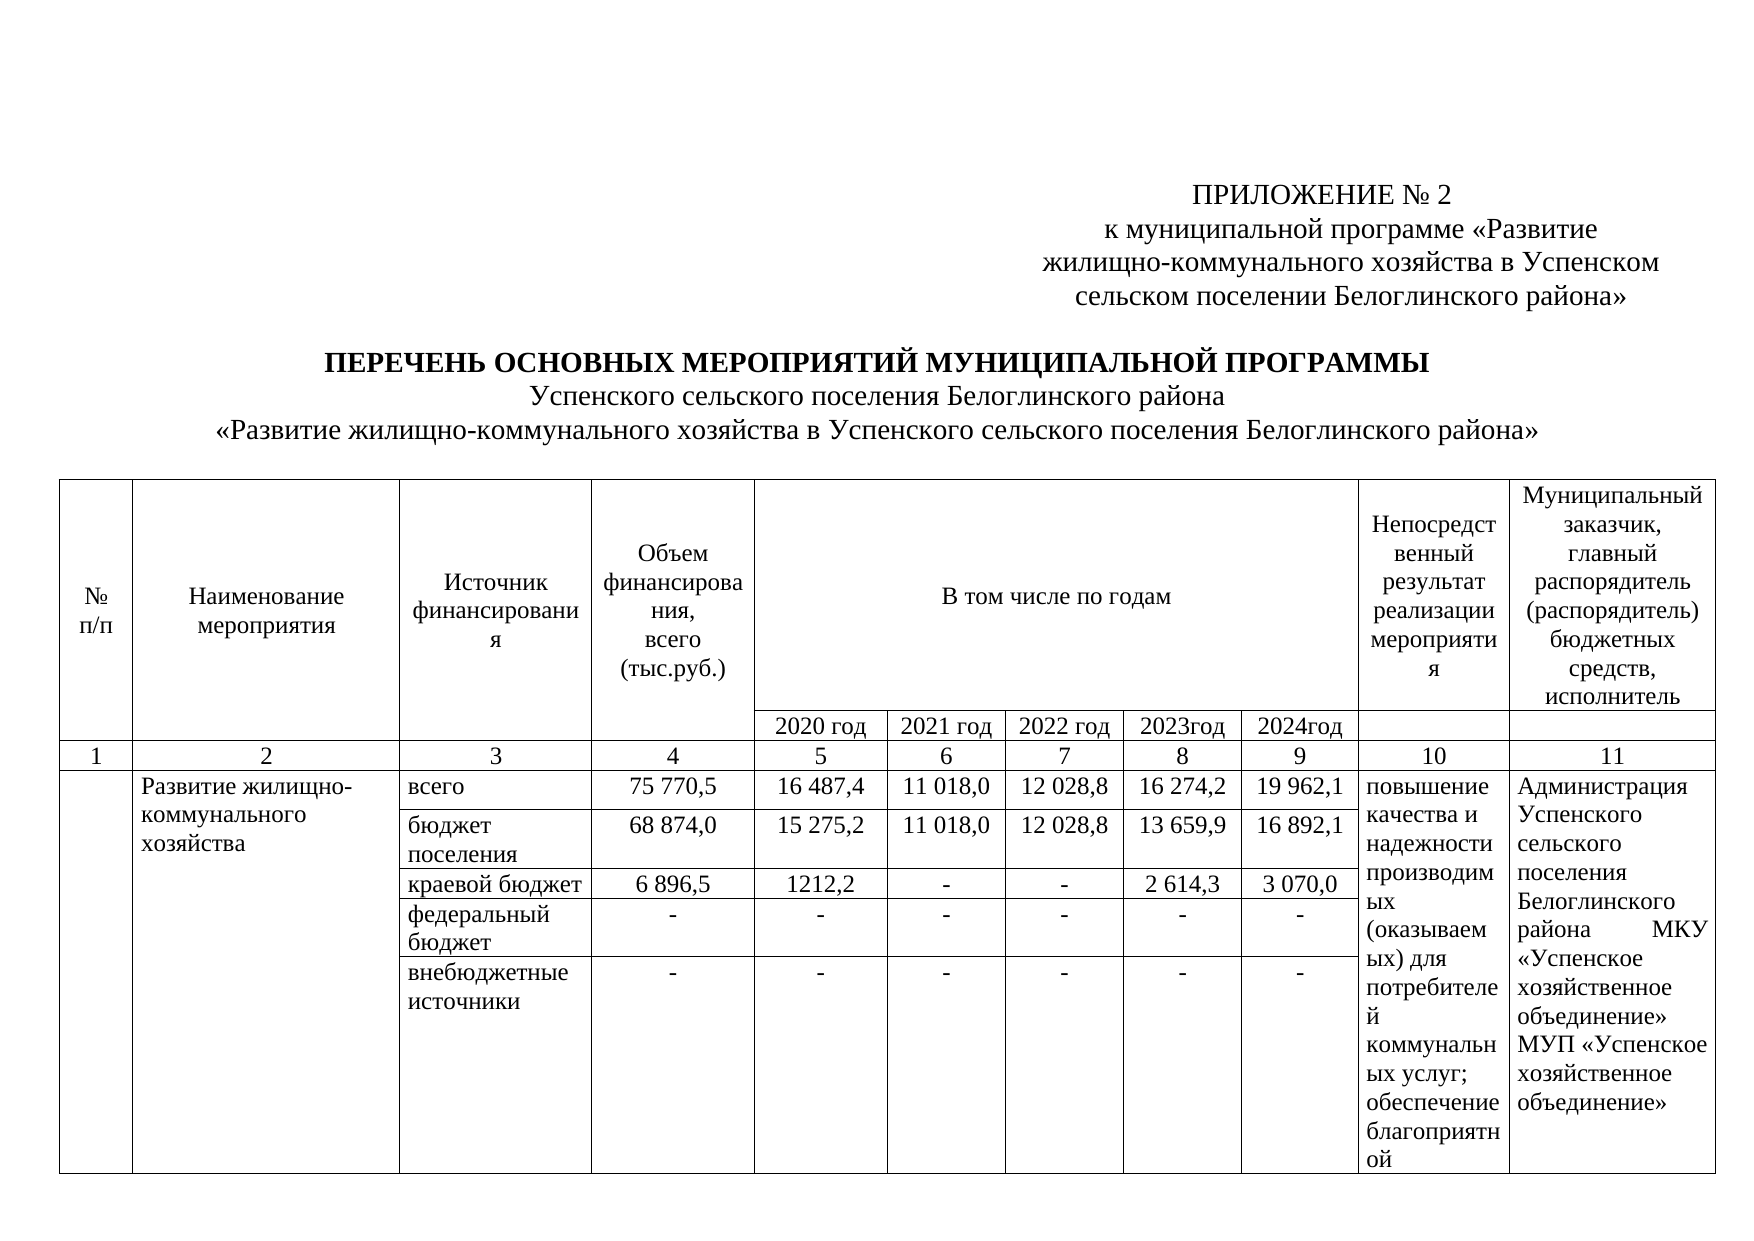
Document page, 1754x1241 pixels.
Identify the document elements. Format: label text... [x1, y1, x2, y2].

table_cell федеральный бюджет [400, 899, 591, 956]
table_cell 8 [1124, 741, 1241, 770]
table_cell 6 896,5 [592, 869, 754, 898]
table_cell - [1124, 957, 1241, 1173]
table_cell всего [400, 771, 591, 809]
table_cell - [1242, 899, 1358, 956]
table_cell 13 659,9 [1124, 810, 1241, 868]
table_header Объем финансирования, всего (тыс.руб.) [592, 480, 754, 740]
text ПЕРЕЧЕНЬ ОСНОВНЫХ МЕРОПРИЯТИЙ МУНИЦИПАЛЬНОЙ ПРОГРАММЫ [59, 345, 1695, 378]
table_cell - [1006, 869, 1123, 898]
table_cell - [888, 957, 1005, 1173]
table_cell повышение качества и надежности производимых (оказываемых) для потребителей коммунальных услуг; обеспечение благоприятной окружающей среды [1359, 771, 1509, 1173]
table_cell - [1124, 899, 1241, 956]
table_header Непосредственный результат реализации мероприятия [1359, 480, 1509, 710]
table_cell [400, 957, 591, 1173]
table_cell 2 [133, 741, 399, 770]
table_cell - [755, 899, 887, 956]
table_cell 1212,2 [755, 869, 887, 898]
table_cell [1510, 711, 1715, 740]
table_cell [1359, 711, 1509, 740]
table_cell 6 [888, 741, 1005, 770]
table_header Наименование мероприятия [133, 480, 399, 740]
table_cell 16 487,4 [755, 771, 887, 809]
table_cell 3 070,0 [1242, 869, 1358, 898]
table_cell 1 [60, 741, 132, 770]
table_cell 10 [1359, 741, 1509, 770]
text к муниципальной программе «Развитие [1007, 211, 1695, 244]
table_cell бюджет поселения [400, 810, 591, 868]
text жилищно-коммунального хозяйства в Успенском сельском поселении Белоглинского района» [1007, 244, 1695, 311]
table_header В том числе по годам [755, 480, 1358, 710]
text «Развитие жилищно-коммунального хозяйства в Успенского сельского поселения Белоглинского района» [59, 412, 1695, 446]
table_cell 12 028,8 [1006, 810, 1123, 868]
table_cell - [888, 899, 1005, 956]
table_cell Развитие жилищно-коммунального хозяйства [133, 771, 399, 1173]
table_cell 15 275,2 [755, 810, 887, 868]
table_cell 2020 год [755, 711, 887, 740]
table_cell 2023год [1124, 711, 1241, 740]
table_cell Администрация Успенского сельского поселения Белоглинского района МКУ «Успенское хозяйственное объединение» МУП «Успенское хозяйственное объединение» [1510, 771, 1715, 1173]
table_cell 9 [1242, 741, 1358, 770]
table_cell 75 770,5 [592, 771, 754, 809]
table_cell 2024год [1242, 711, 1358, 740]
table_cell - [1006, 957, 1123, 1173]
table_header Муниципальный заказчик, главный распорядитель (распорядитель) бюджетных средств, исполнитель [1510, 480, 1715, 710]
table_cell 68 874,0 [592, 810, 754, 868]
table_cell - [592, 957, 754, 1173]
table_cell - [1006, 899, 1123, 956]
table_cell 16 274,2 [1124, 771, 1241, 809]
table_cell 7 [1006, 741, 1123, 770]
table_cell краевой бюджет [400, 869, 591, 898]
table_cell 16 892,1 [1242, 810, 1358, 868]
text ПРИЛОЖЕНИЕ № 2 [59, 177, 1695, 211]
table_cell 2 614,3 [1124, 869, 1241, 898]
table_cell 4 [592, 741, 754, 770]
table_cell 11 [1510, 741, 1715, 770]
table_cell 19 962,1 [1242, 771, 1358, 809]
table_header Источник финансирования [400, 480, 591, 740]
table_header № п/п [60, 480, 132, 740]
table_cell - [888, 869, 1005, 898]
table_cell 11 018,0 [888, 810, 1005, 868]
table_cell 2021 год [888, 711, 1005, 740]
table_cell [60, 771, 132, 1173]
table_cell 5 [755, 741, 887, 770]
text Успенского сельского поселения Белоглинского района [59, 378, 1695, 412]
table_cell - [755, 957, 887, 1173]
table_cell 11 018,0 [888, 771, 1005, 809]
table_cell - [1242, 957, 1358, 1173]
table_cell 3 [400, 741, 591, 770]
table_cell - [592, 899, 754, 956]
table_cell 12 028,8 [1006, 771, 1123, 809]
table_cell 2022 год [1006, 711, 1123, 740]
